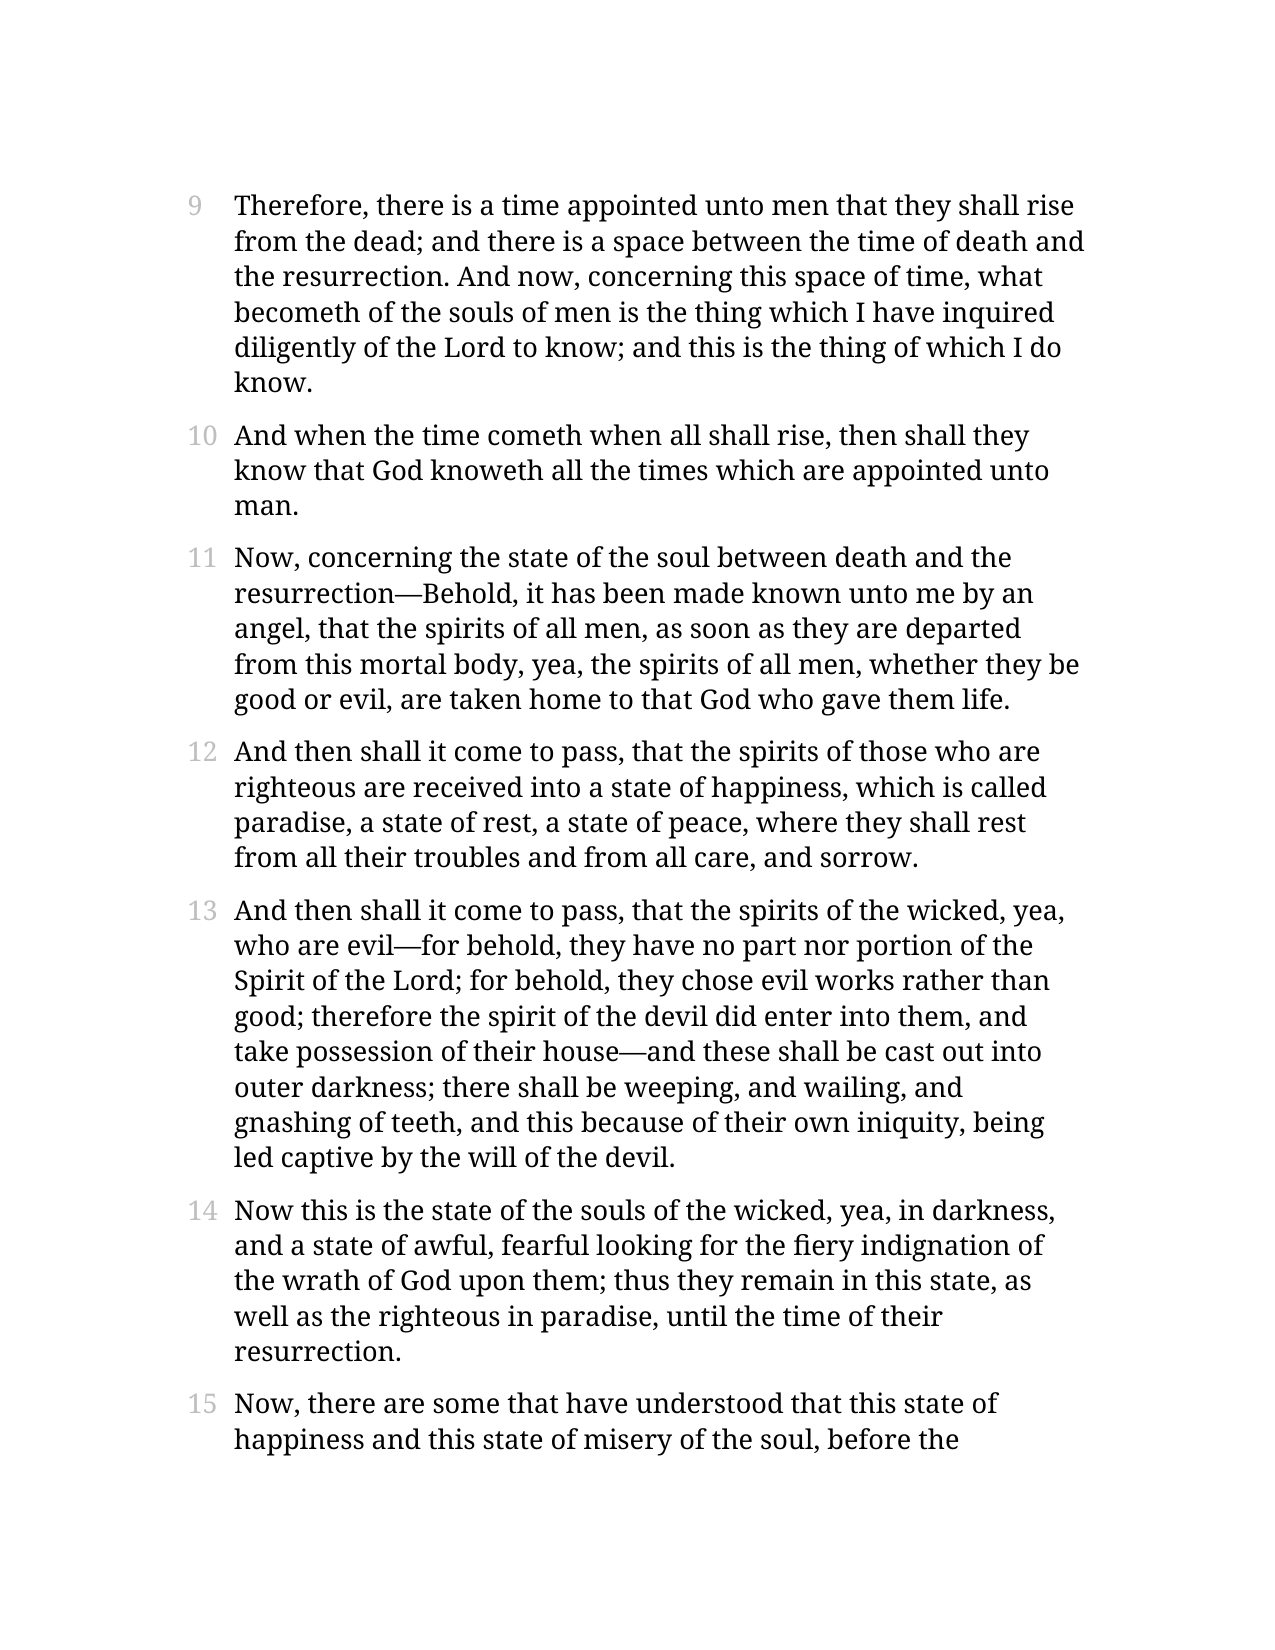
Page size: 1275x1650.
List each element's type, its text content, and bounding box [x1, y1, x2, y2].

text 9 Therefore, there is a time appointed unto men that they shall rise from the dead; and there is a space between the time of death and the resurrection. And now, concerning this space of time, what becometh of the souls of men is the thing which I have inquired diligently of the Lord to know; and this is the thing of which I do know. [187, 187, 1087, 400]
text 14 Now this is the state of the souls of the wicked, yea, in darkness, and a state of awful, fearful looking for the fiery indignation of the wrath of God upon them; thus they remain in this state, as well as the righteous in paradise, until the time of their resurrection. [187, 1192, 1087, 1369]
text 13 And then shall it come to pass, that the spirits of the wicked, yea, who are evil—for behold, they have no part nor portion of the Spirit of the Lord; for behold, they chose evil works rather than good; therefore the spirit of the devil did enter into them, and take possession of their house—and these shall be cast out into outer darkness; there shall be weeping, and wailing, and gnashing of teeth, and this because of their own iniquity, being led captive by the will of the devil. [187, 892, 1087, 1175]
text 12 And then shall it come to pass, that the spirits of those who are righteous are received into a state of happiness, which is called paradise, a state of rest, a state of peace, where they shall rest from all their troubles and from all care, and sorrow. [187, 733, 1087, 875]
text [187, 1385, 1087, 1456]
text 10 And when the time cometh when all shall rise, then shall they know that God knoweth all the times which are appointed unto man. [187, 417, 1087, 523]
text 11 Now, concerning the state of the soul between death and the resurrection—Behold, it has been made known unto me by an angel, that the spirits of all men, as soon as they are departed from this mortal body, yea, the spirits of all men, whether they be good or evil, are taken home to that God who gave them life. [187, 539, 1087, 717]
